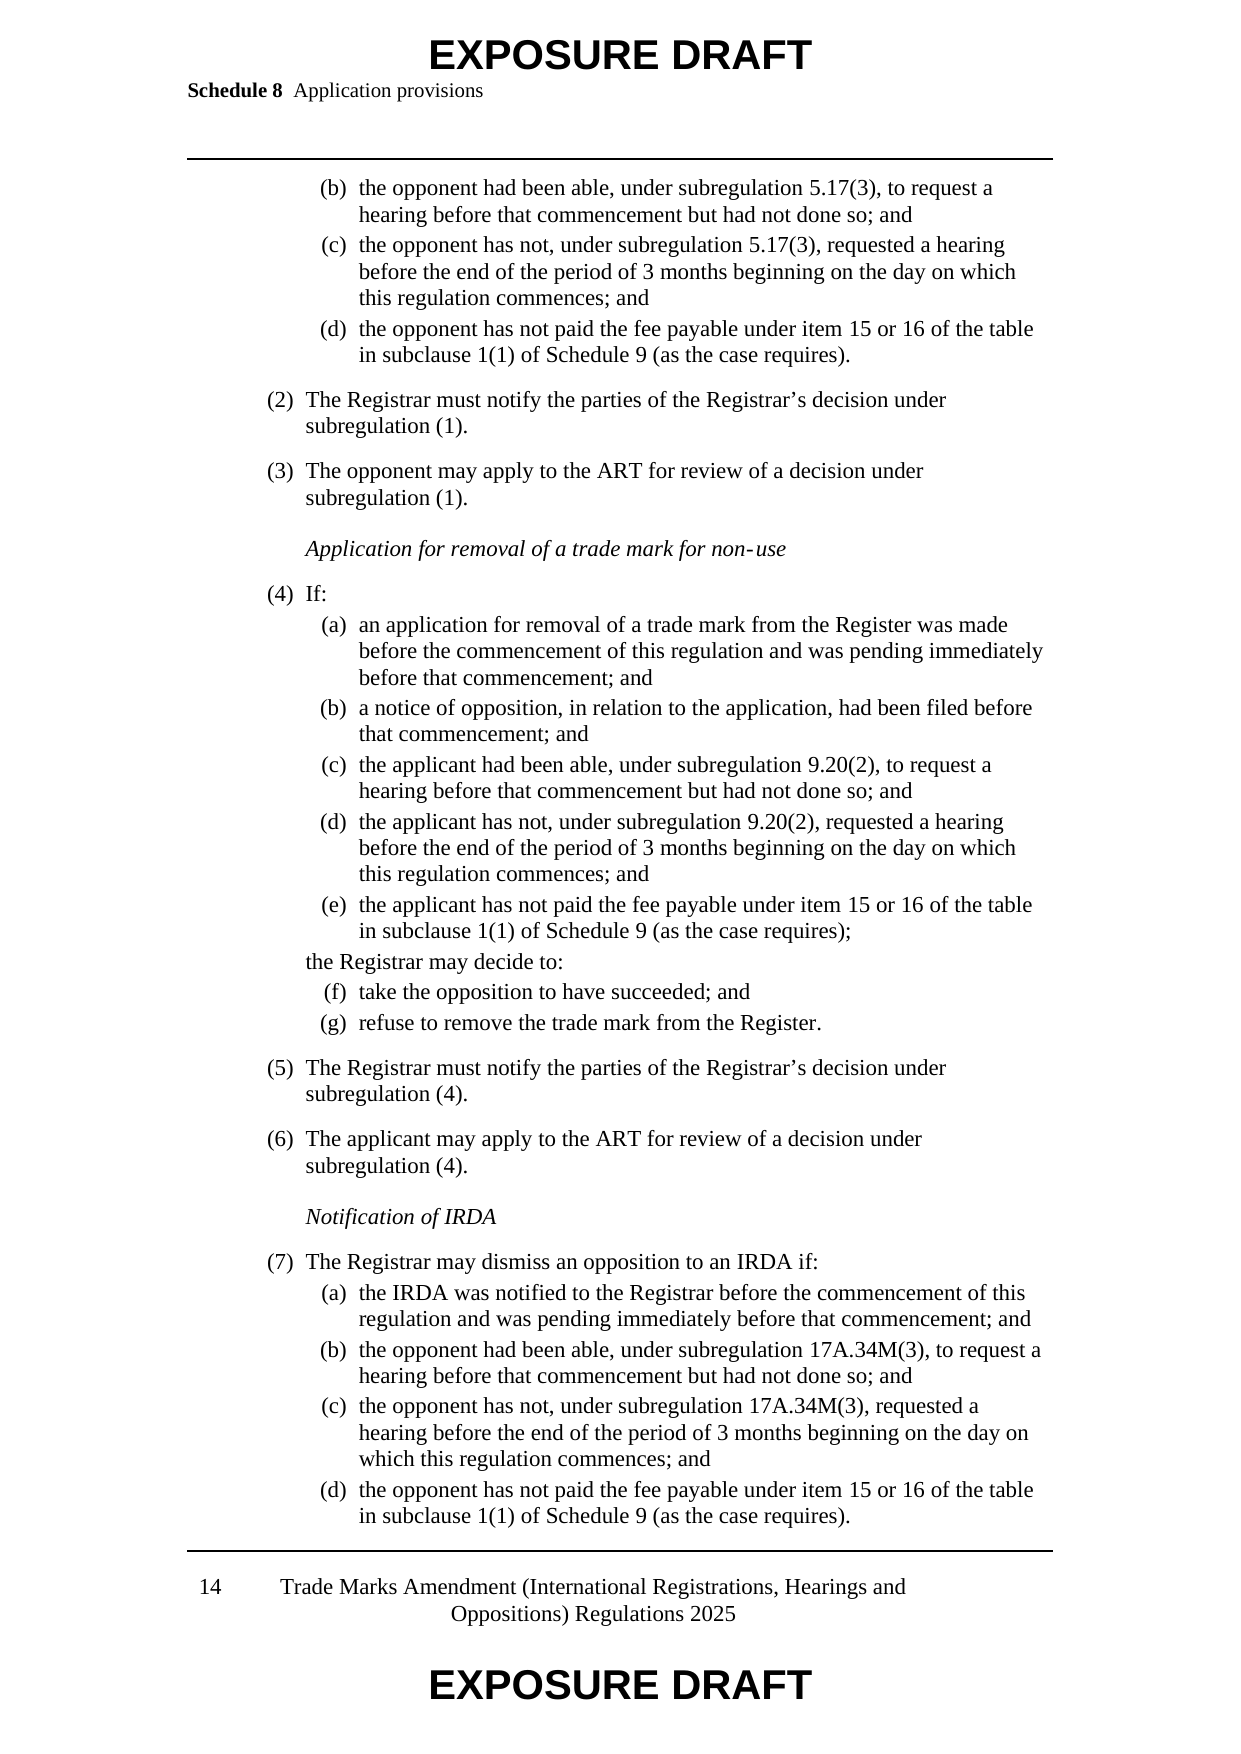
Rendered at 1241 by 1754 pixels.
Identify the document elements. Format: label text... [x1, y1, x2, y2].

text (c) the opponent has not, under subregulation 17A.34M(3), requested a hearing before the end of the period of 3 months beginning on the day on which this regulation commences; and [187, 1393, 1053, 1472]
text (3) The opponent may apply to the ART for review of a decision under subregulation (1). [187, 457, 1053, 510]
text (e) the applicant has not paid the fee payable under item 15 or 16 of the table in subclause 1(1) of Schedule 9 (as the case requires); [187, 891, 1053, 944]
text Notification of IRDA [305, 1203, 1053, 1229]
text (b) the opponent had been able, under subregulation 17A.34M(3), to request a hearing before that commencement but had not done so; and [187, 1336, 1053, 1388]
text (6) The applicant may apply to the ART for review of a decision under subregulation (4). [187, 1126, 1053, 1178]
text (7) The Registrar may dismiss an opposition to an IRDA if: [187, 1248, 1053, 1275]
text (a) the IRDA was notified to the Registrar before the commencement of this regulation and was pending immediately before that commencement; and [187, 1279, 1053, 1332]
text (4) If: [187, 580, 1053, 607]
text (c) the applicant had been able, under subregulation 9.20(2), to request a hearing before that commencement but had not done so; and [187, 751, 1053, 804]
text (d) the applicant has not, under subregulation 9.20(2), requested a hearing before the end of the period of 3 months beginning on the day on which this regulation commences; and [187, 808, 1053, 887]
text (a) an application for removal of a trade mark from the Register was made before the commencement of this regulation and was pending immediately before that commencement; and [187, 611, 1053, 690]
text (b) a notice of opposition, in relation to the application, had been filed before that commencement; and [187, 694, 1053, 747]
text (d) the opponent has not paid the fee payable under item 15 or 16 of the table in subclause 1(1) of Schedule 9 (as the case requires). [187, 1476, 1053, 1528]
text Application for removal of a trade mark for non-use [305, 535, 1053, 562]
text (2) The Registrar must notify the parties of the Registrar’s decision under subregulation (1). [187, 386, 1053, 439]
text (d) the opponent has not paid the fee payable under item 15 or 16 of the table in subclause 1(1) of Schedule 9 (as the case requires). [187, 314, 1053, 367]
text (c) the opponent has not, under subregulation 5.17(3), requested a hearing before the end of the period of 3 months beginning on the day on which this regulation commences; and [187, 231, 1053, 310]
text the Registrar may decide to: [305, 948, 1053, 974]
text (5) The Registrar must notify the parties of the Registrar’s decision under subregulation (4). [187, 1054, 1053, 1107]
text (b) the opponent had been able, under subregulation 5.17(3), to request a hearing before that commencement but had not done so; and [187, 174, 1053, 227]
text (f) take the opposition to have succeeded; and [187, 978, 1053, 1005]
text (g) refuse to remove the trade mark from the Register. [187, 1009, 1053, 1035]
